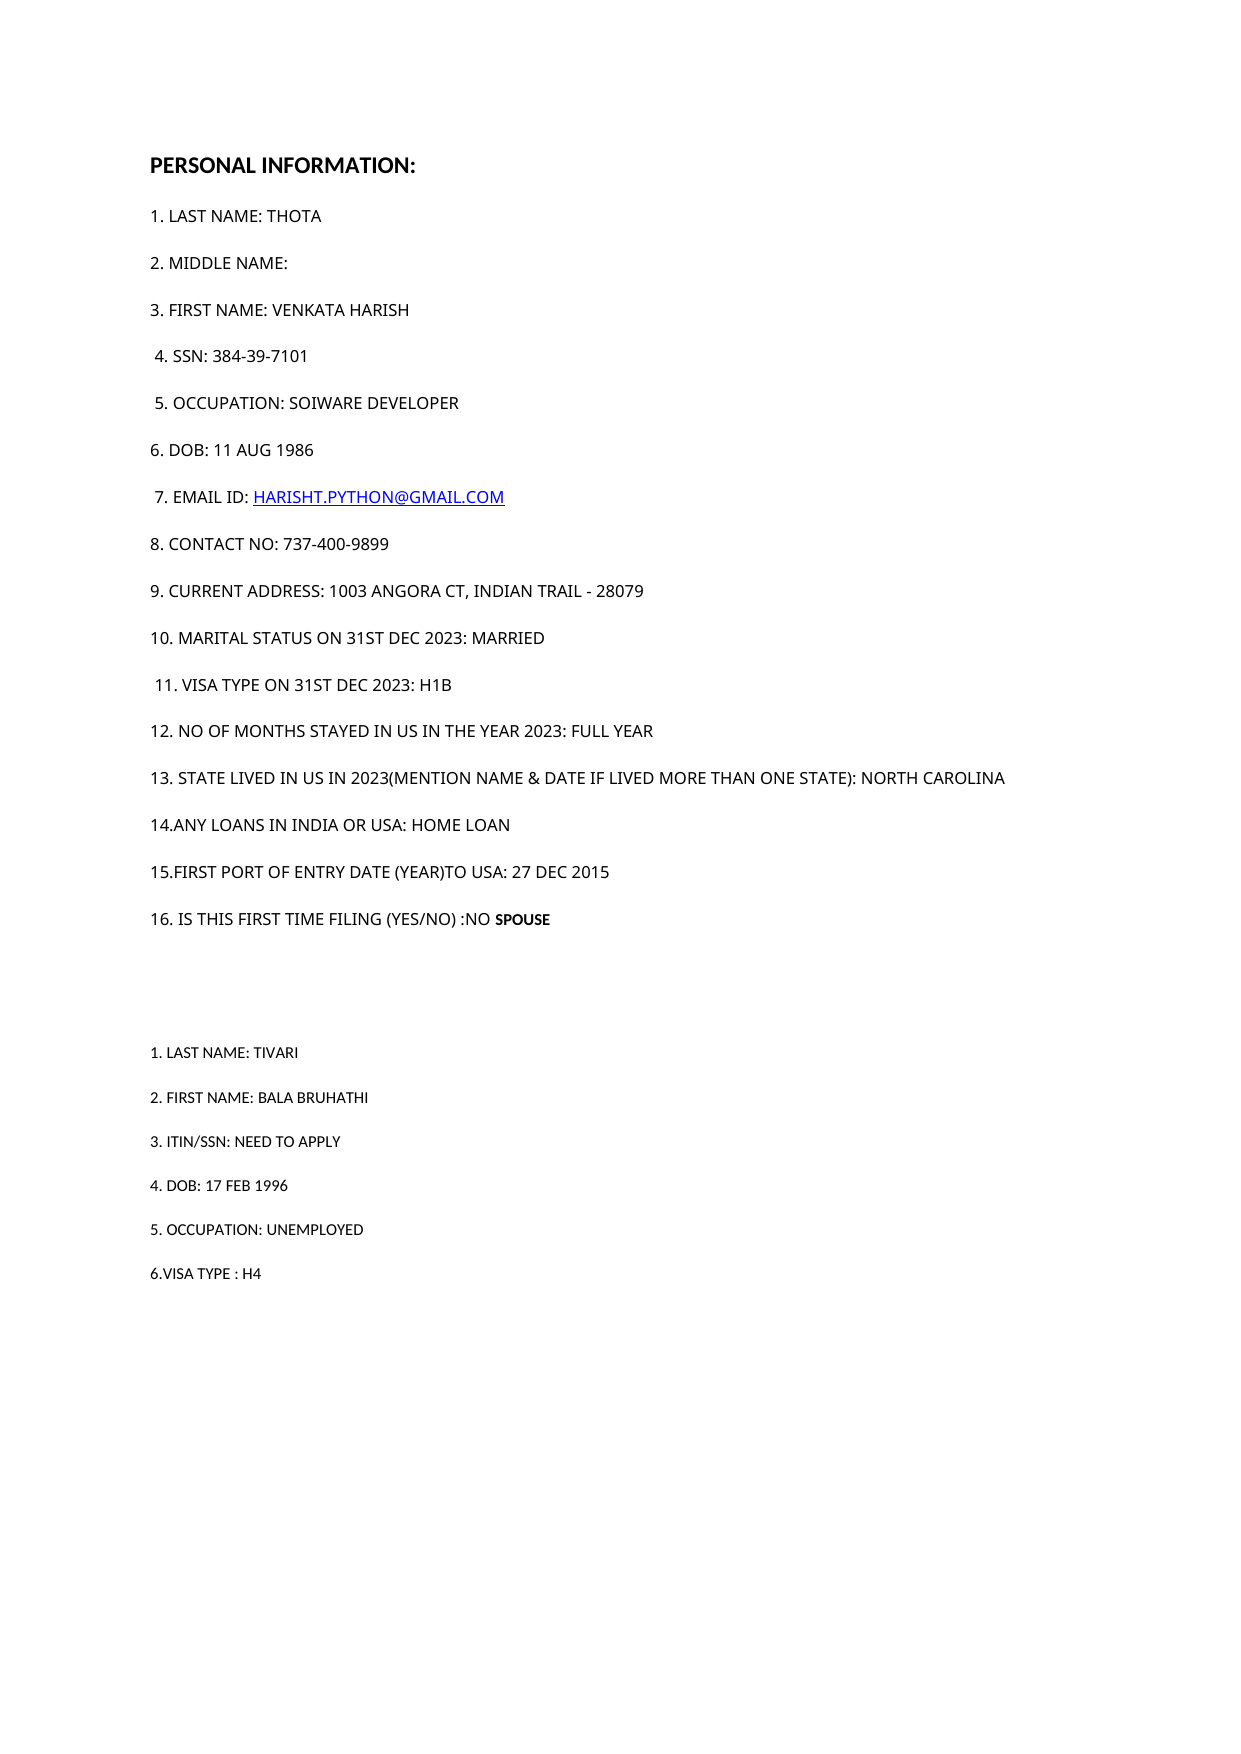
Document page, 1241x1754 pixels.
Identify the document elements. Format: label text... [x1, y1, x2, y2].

text 15.FIRST PORT OF ENTRY DATE (YEAR)TO USA: 27 DEC 2015 [150, 861, 1090, 883]
text 9. CURRENT ADDRESS: 1003 ANGORA CT, INDIAN TRAIL - 28079 [150, 579, 1090, 602]
text 2. MIDDLE NAME: [150, 251, 1090, 274]
text 1. LAST NAME: THOTA [150, 204, 1090, 227]
text 6. DOB: 11 AUG 1986 [150, 439, 1090, 462]
text 4. DOB: 17 FEB 1996 [150, 1175, 1090, 1196]
text 5. OCCUPATION: UNEMPLOYED [150, 1219, 1090, 1240]
text 8. CONTACT NO: 737-400-9899 [150, 533, 1090, 555]
text 7. EMAIL ID: HARISHT.PYTHON@GMAIL.COM [150, 486, 1090, 508]
text 11. VISA TYPE ON 31ST DEC 2023: H1B [150, 673, 1090, 696]
text 16. IS THIS FIRST TIME FILING (YES/NO) :NO SPOUSE [150, 908, 1090, 930]
text 4. SSN: 384-39-7101 [150, 345, 1090, 368]
text 3. ITIN/SSN: NEED TO APPLY [150, 1131, 1090, 1151]
text 5. OCCUPATION: SOIWARE DEVELOPER [150, 392, 1090, 415]
text 13. STATE LIVED IN US IN 2023(MENTION NAME & DATE IF LIVED MORE THAN ONE STATE): NORTH CAROLINA [150, 767, 1090, 790]
text 1. LAST NAME: TIVARI [150, 1043, 1090, 1063]
text 10. MARITAL STATUS ON 31ST DEC 2023: MARRIED [150, 626, 1090, 649]
text 6.VISA TYPE : H4 [150, 1264, 1090, 1284]
text PERSONAL INFORMATION: [150, 150, 1090, 179]
text 2. FIRST NAME: BALA BRUHATHI [150, 1087, 1090, 1107]
text 14.ANY LOANS IN INDIA OR USA: HOME LOAN [150, 814, 1090, 837]
text 12. NO OF MONTHS STAYED IN US IN THE YEAR 2023: FULL YEAR [150, 720, 1090, 743]
text 3. FIRST NAME: VENKATA HARISH [150, 298, 1090, 321]
